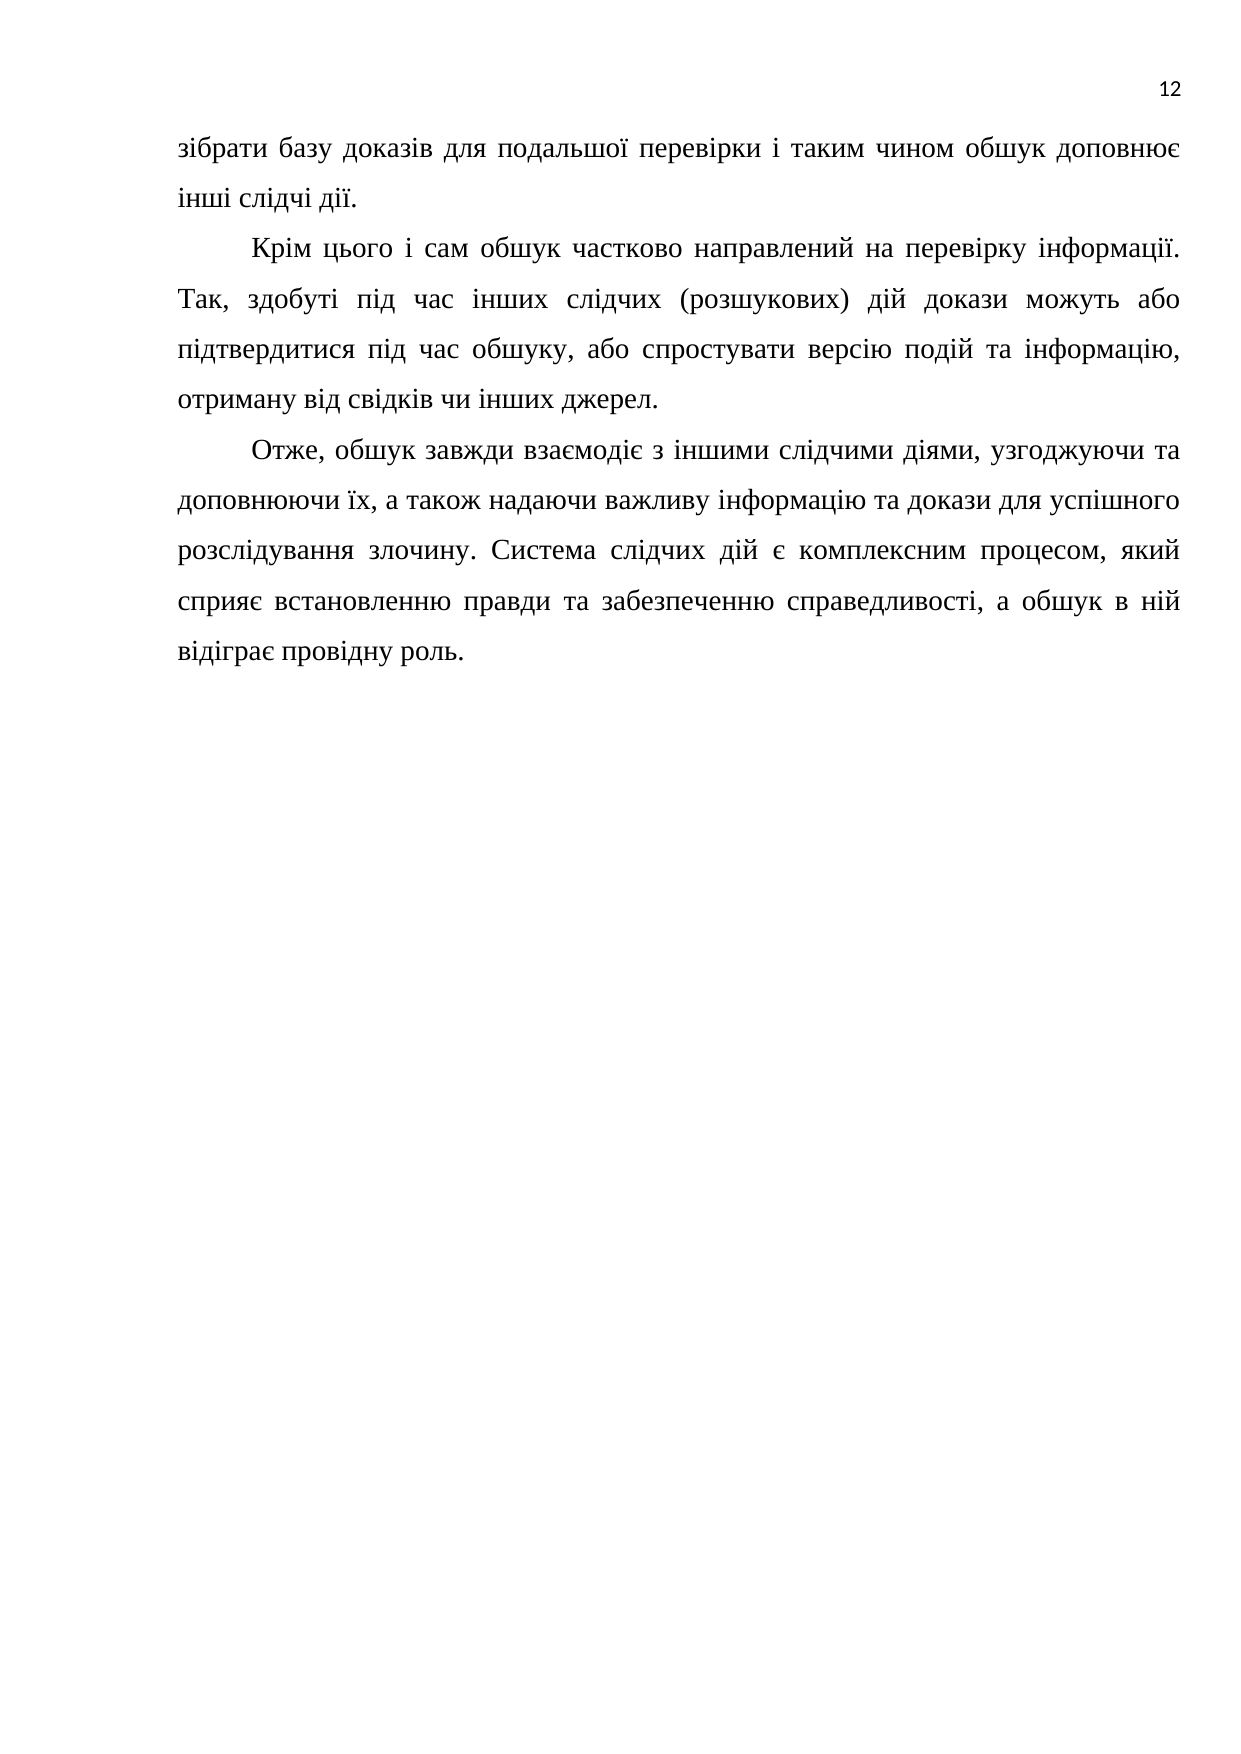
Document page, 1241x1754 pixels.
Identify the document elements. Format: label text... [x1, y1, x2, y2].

text Отже, обшук завжди взаємодіє з іншими слідчими діями, узгоджуючи та доповнюючи їх, а також надаючи важливу інформацію та докази для успішного розслідування злочину. Система слідчих дій є комплексним процесом, який сприяє встановленню правди та забезпеченню справедливості, а обшук в ній відіграє провідну роль. [177, 432, 1181, 667]
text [177, 130, 1181, 214]
text Крім цього і сам обшук частково направлений на перевірку інформації. Так, здобуті під час інших слідчих (розшукових) дій докази можуть або підтвердитися під час обшуку, або спростувати версію подій та інформацію, отриману від свідків чи інших джерел. [177, 231, 1181, 415]
